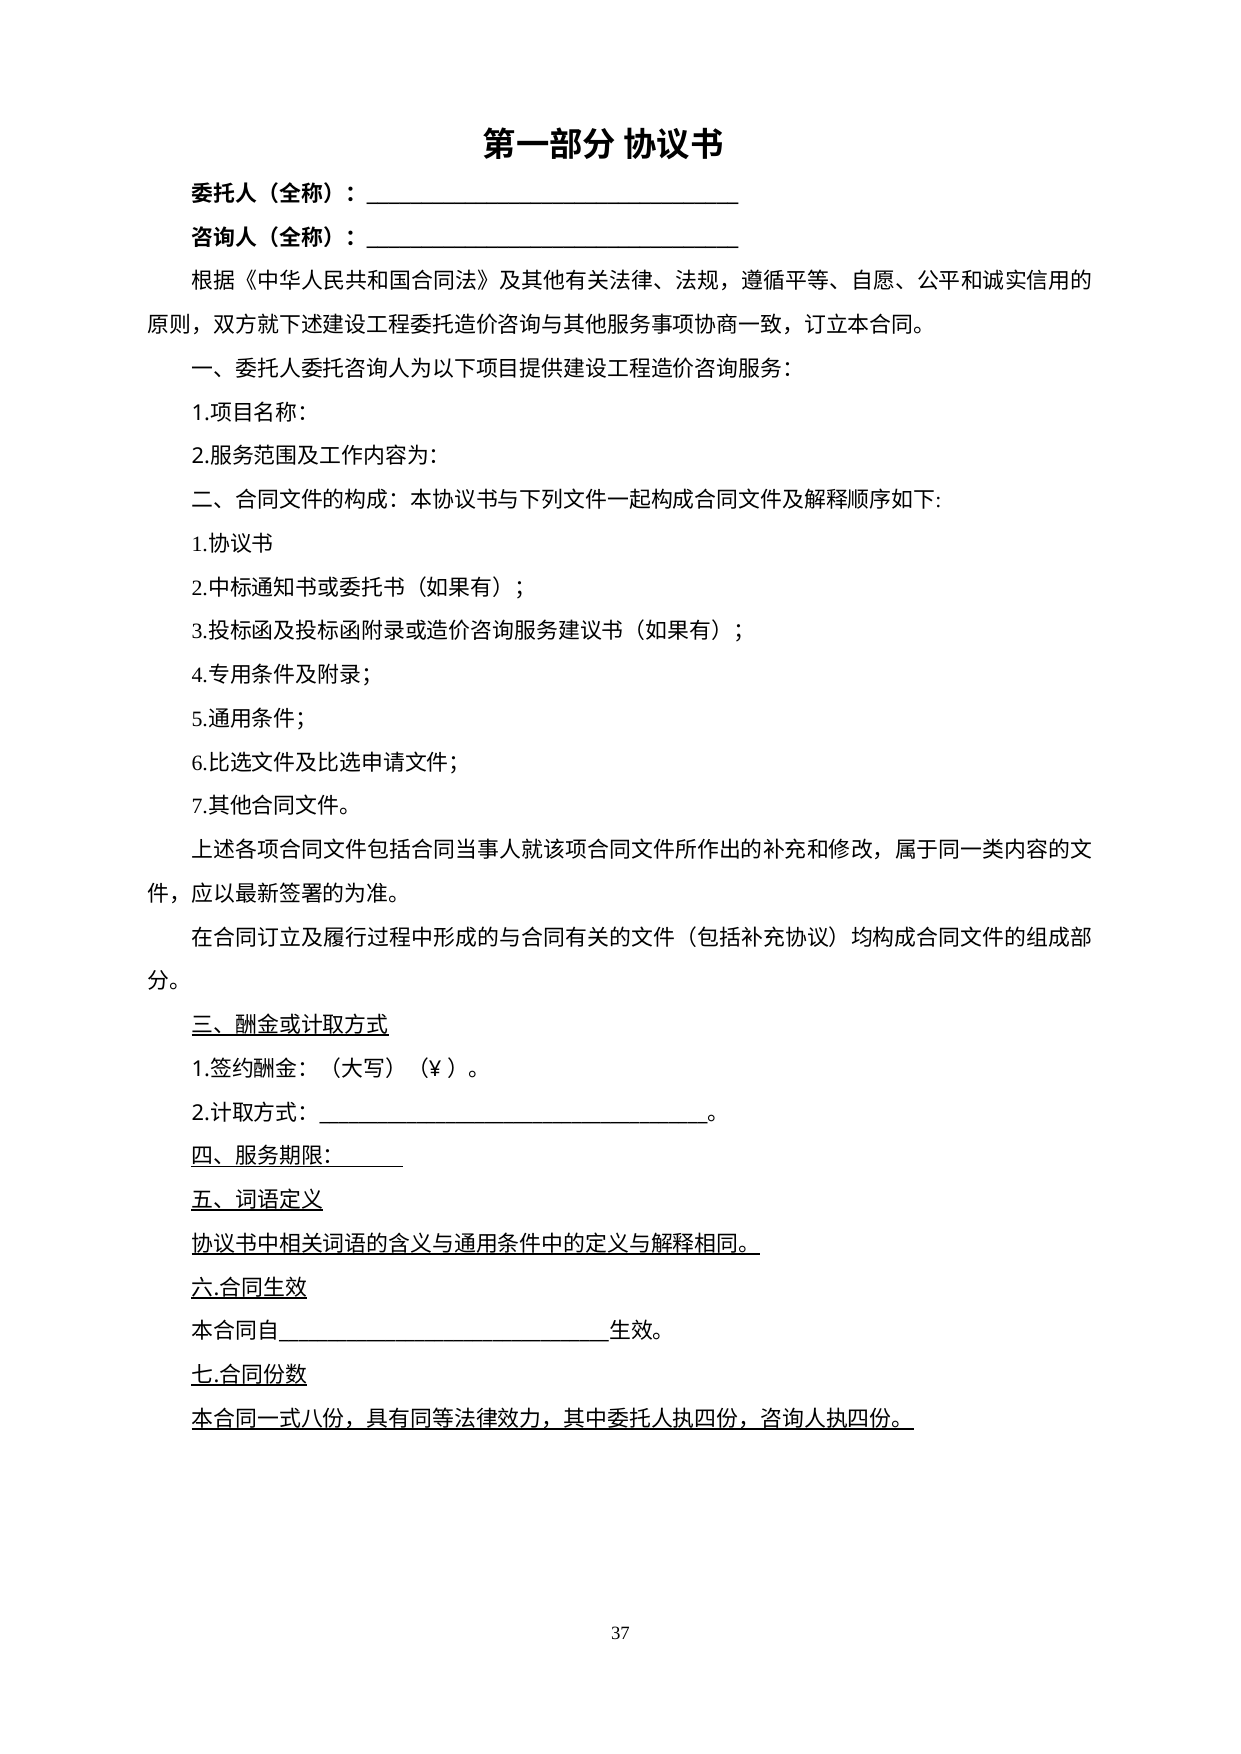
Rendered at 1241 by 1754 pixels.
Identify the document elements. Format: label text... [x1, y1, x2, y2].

text 委托人（全称）：__________________________________ [148, 166, 1092, 210]
title 本合同自__________________________________生效。 [148, 1304, 1092, 1348]
title 四、服务期限： [148, 1129, 1092, 1173]
text 二、合同文件的构成：本协议书与下列文件一起构成合同文件及解释顺序如下: [148, 473, 1092, 516]
text 第一部分 协议书 [148, 118, 1092, 166]
text 一、委托人委托咨询人为以下项目提供建设工程造价咨询服务： [148, 341, 1092, 385]
text 1.签约酬金：（大写）（¥ ）。 [148, 1041, 1092, 1085]
title 三、酬金或计取方式 [148, 998, 1092, 1041]
title 本合同一式八份，具有同等法律效力，其中委托人执四份，咨询人执四份。 [148, 1391, 1092, 1435]
text 1.项目名称： [148, 385, 1092, 429]
text 上述各项合同文件包括合同当事人就该项合同文件所作出的补充和修改，属于同一类内容的文件，应以最新签署的为准。 [148, 823, 1092, 910]
title 七.合同份数 [148, 1348, 1092, 1391]
text 3.投标函及投标函附录或造价咨询服务建议书（如果有）； [148, 604, 1092, 648]
title 五、词语定义 [148, 1173, 1092, 1216]
text 2.计取方式：________________________________________。 [148, 1085, 1092, 1129]
text 6.比选文件及比选申请文件； [148, 735, 1092, 779]
text 2.服务范围及工作内容为： [148, 429, 1092, 473]
title 协议书中相关词语的含义与通用条件中的定义与解释相同。 [148, 1216, 1092, 1260]
text 2.中标通知书或委托书（如果有）； [148, 560, 1092, 604]
title 六.合同生效 [148, 1260, 1092, 1304]
text 5.通用条件； [148, 691, 1092, 735]
text 7.其他合同文件。 [148, 779, 1092, 823]
text 咨询人（全称）：__________________________________ [148, 210, 1092, 254]
text 1.协议书 [148, 516, 1092, 560]
text 4.专用条件及附录； [148, 648, 1092, 691]
text 根据《中华人民共和国合同法》及其他有关法律、法规，遵循平等、自愿、公平和诚实信用的原则，双方就下述建设工程委托造价咨询与其他服务事项协商一致，订立本合同。 [148, 254, 1092, 341]
text 在合同订立及履行过程中形成的与合同有关的文件（包括补充协议）均构成合同文件的组成部分。 [148, 910, 1092, 998]
